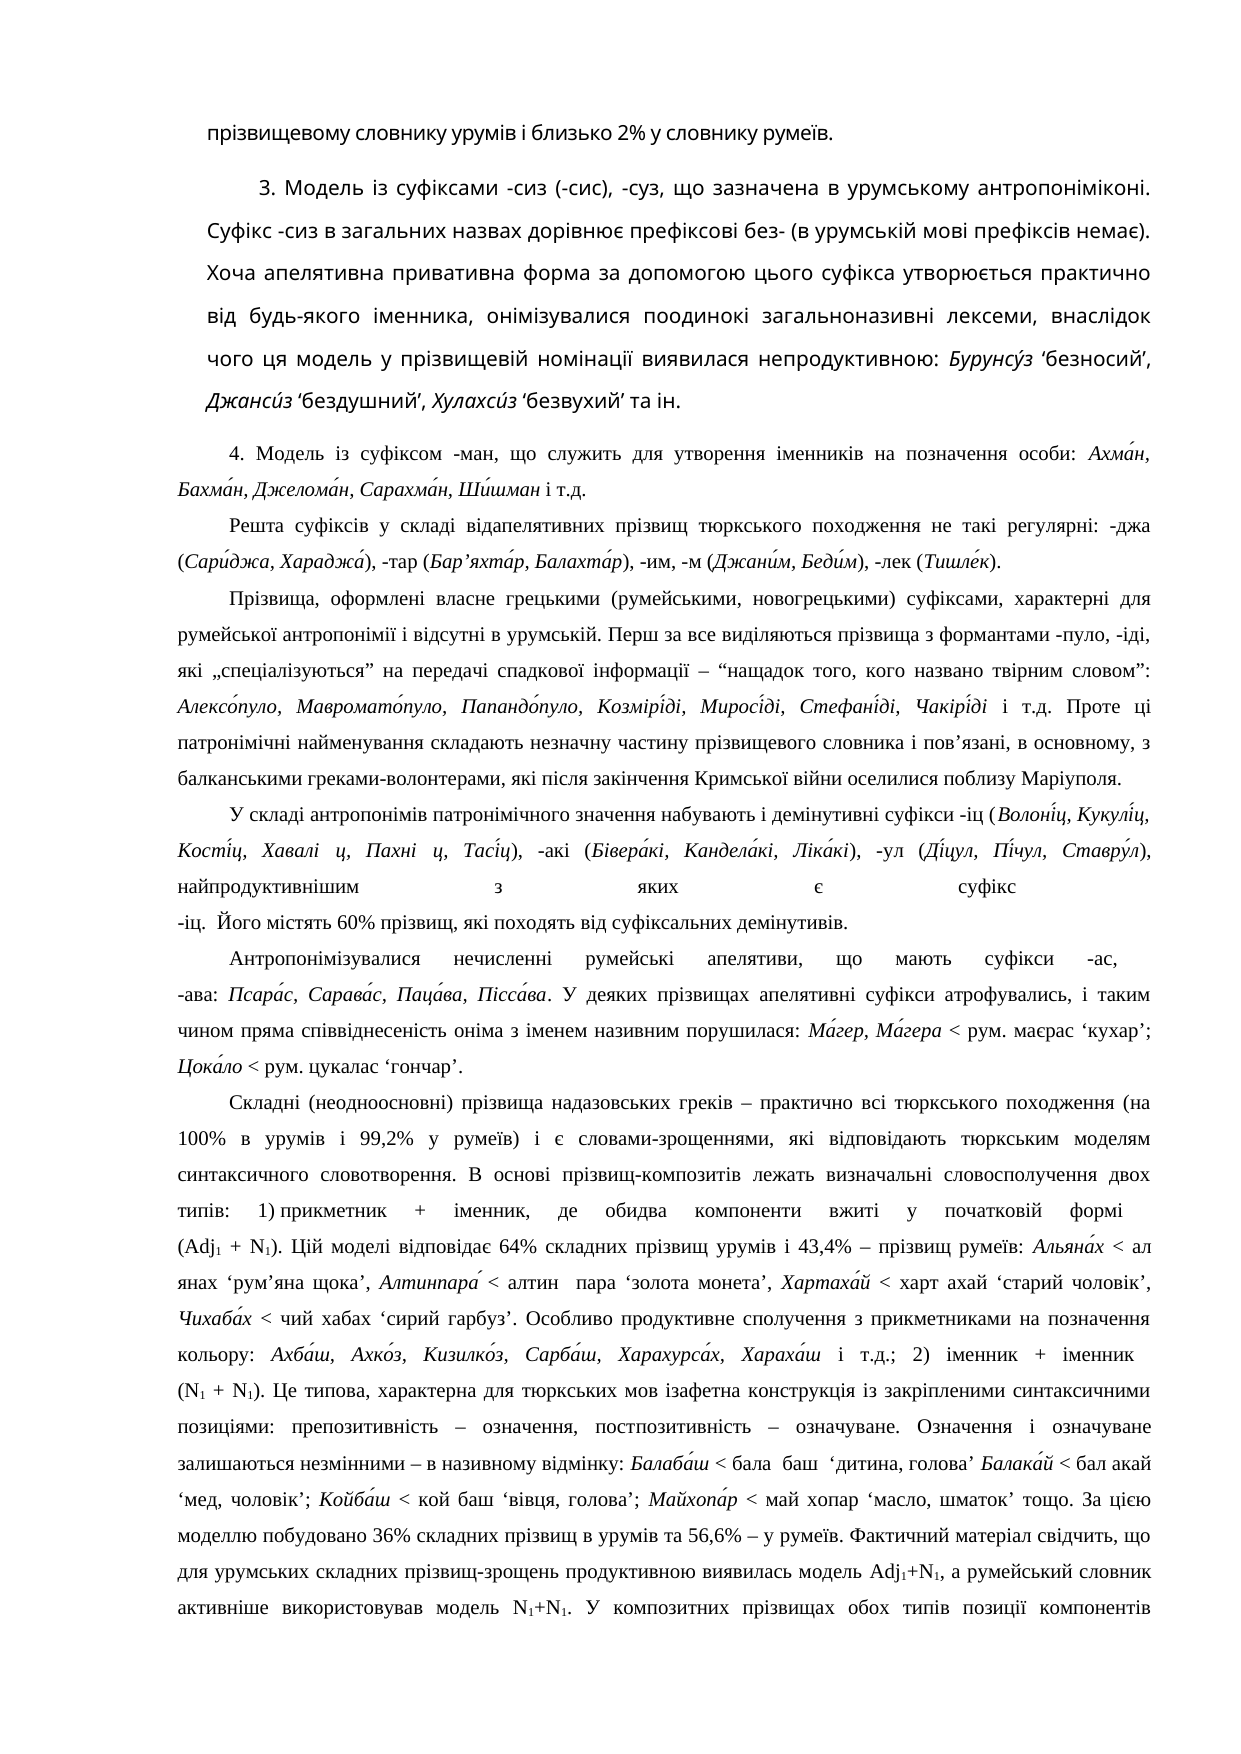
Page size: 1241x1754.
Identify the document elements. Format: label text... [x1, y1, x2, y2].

text 4. Модель із суфіксом -ман, що служить для утворення іменників на позначення особи: Ахма́н, Бахма́н, Джелома́н, Сарахма́н, Ши́шман і т.д. [177, 441, 1152, 501]
text Прізвища, оформлені власне грецькими (румейськими, новогрецькими) суфіксами, характерні для румейської антропонімії і відсутні в урумській. Перш за все виділяються прізвища з формантами -пуло, -іді, які „спеціалізуються” на передачі спадкової інформації – “нащадок того, кого названо твірним словом”: Алексо́пуло, Мавромато́пуло, Папандо́пуло, Козмірі́ді, Миросі́ді, Стефані́ді, Чакірі́ді і т.д. Проте ці патронімічні найменування складають незначну частину прізвищевого словника і пов’язані, в основному, з балканськими греками-волонтерами, які після закінчення Кримської війни оселилися поблизу Маріуполя. [177, 586, 1152, 790]
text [177, 1090, 1152, 1619]
text Антропонімізувалися нечисленні румейські апелятиви, що мають суфікси -ас, -ава: Псара́с, Сарава́с, Паца́ва, Пісса́ва. У деяких прізвищах апелятивні суфікси атрофувались, і таким чином пряма співвіднесеність оніма з іменем називним порушилася: Ма́гер, Ма́гера < рум. маєрас ‘кухар’; Цока́ло < рум. цукалас ‘гончар’. [177, 946, 1152, 1078]
text У складі антропонімів патронімічного значення набувають і демінутивні суфікси -іц (Волоні́ц, Кукулі́ц, Кості́ц, Хаваліц, Пахніц, Тасі́ц), -акі (Бівера́кі, Кандела́кі, Ліка́кі), -ул (Ді́цул, Пі́чул, Ставру́л), найпродуктивнішим з яких є суфікс -іц. Його містять 60% прізвищ, які походять від суфіксальних демінутивів. [177, 802, 1152, 934]
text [207, 118, 1152, 147]
text Решта суфіксів у складі відапелятивних прізвищ тюркського походження не такі регулярні: -джа (Сари́джа, Хараджа́), -тар (Бар’яхта́р, Балахта́р), -им, -м (Джани́м, Беди́м), -лек (Тишле́к). [177, 513, 1152, 573]
text 3. Модель із суфіксами -сиз (-сис), -суз, що зазначена в урумському антропоніміконі. Суфікс -сиз в загальних назвах дорівнює префіксові без- (в урумській мові префіксів немає). Хоча апелятивна привативна форма за допомогою цього суфікса утворюється практично від будь-якого іменника, онімізувалися поодинокі загальноназивні лексеми, внаслідок чого ця модель у прізвищевій номінації виявилася непродуктивною: Бурунсу́з ‘безносий’, Джанси́з ‘бездушний’, Хулахси́з ‘безвухий’ та ін. [207, 173, 1152, 415]
